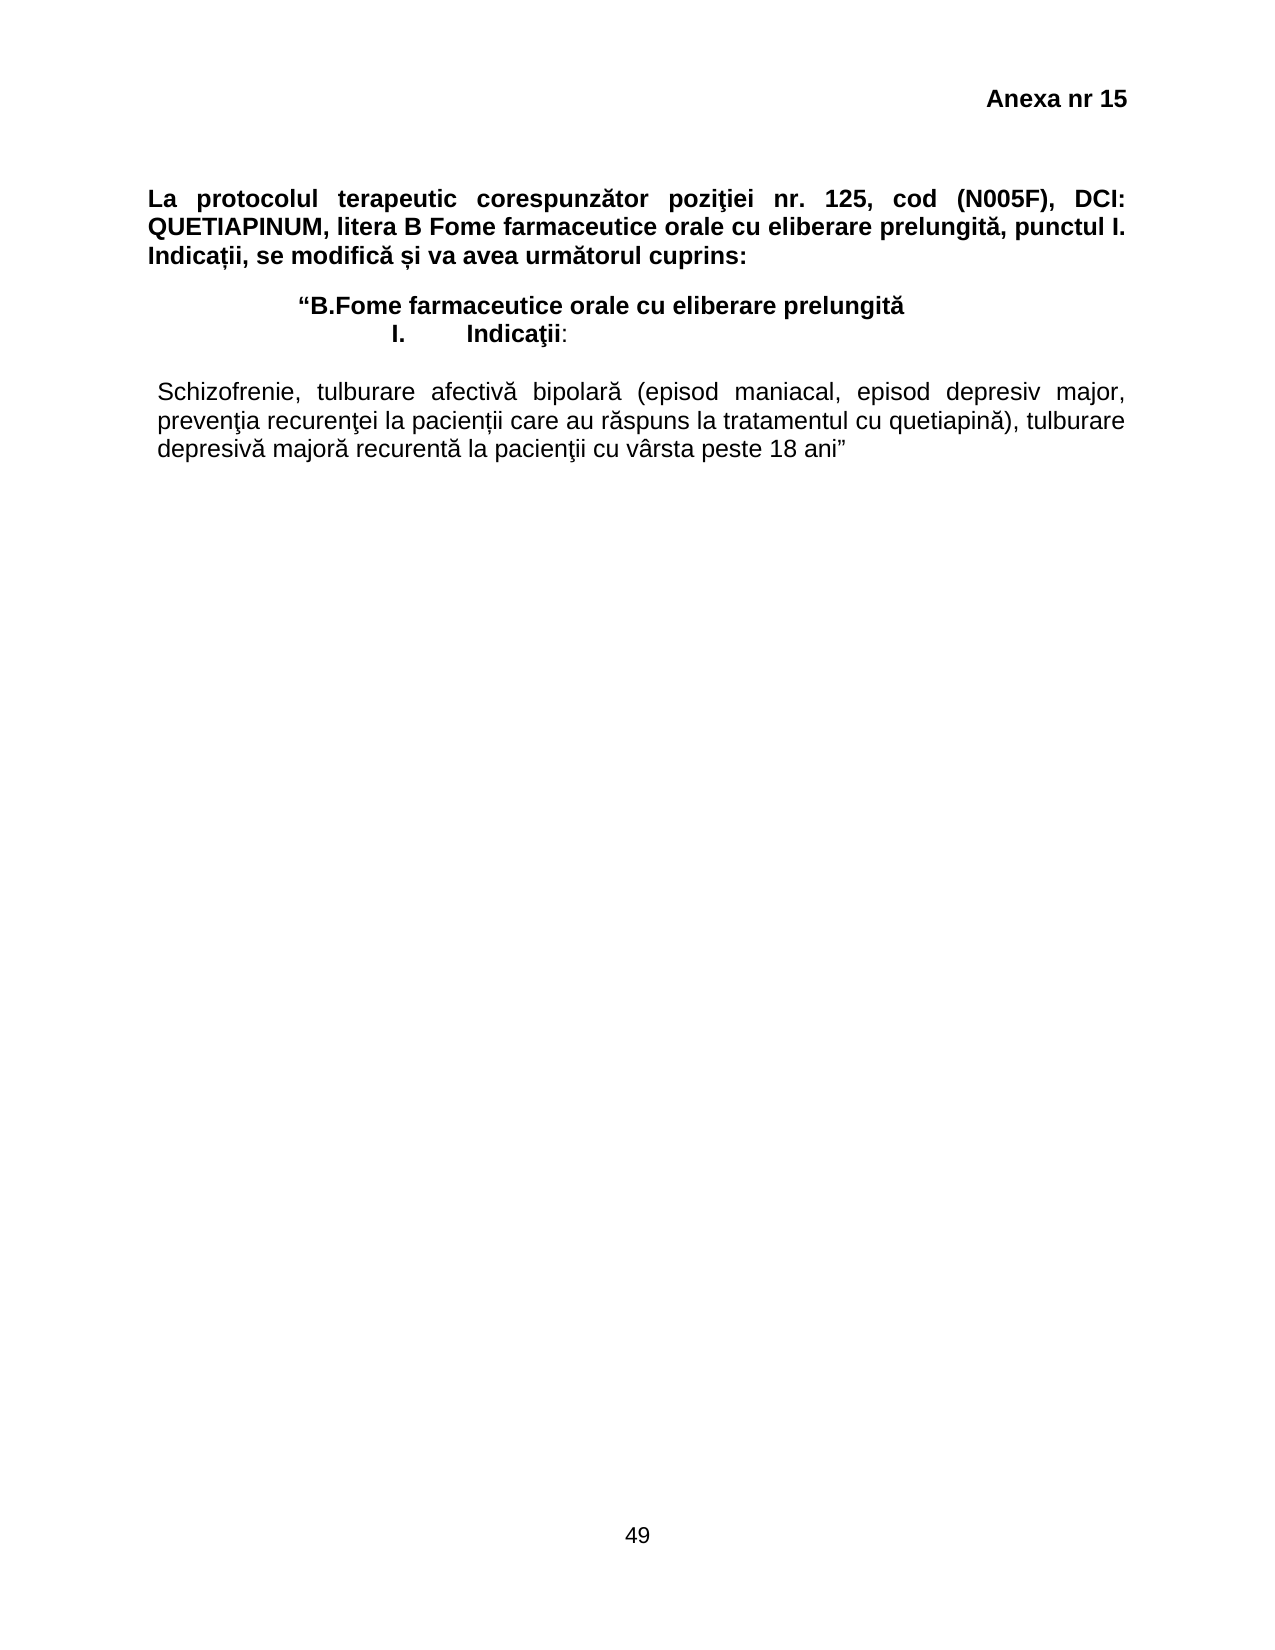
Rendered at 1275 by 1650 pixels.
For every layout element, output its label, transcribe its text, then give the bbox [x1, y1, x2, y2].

list “B.Fome farmaceutice orale cu eliberare prelungită [298, 291, 1127, 319]
text La protocolul terapeutic corespunzător poziţiei nr. 125, cod (N005F), DCI: QUETIAPINUM, litera B Fome farmaceutice orale cu eliberare prelungită, punctul I. Indicații, se modifică și va avea următorul cuprins: [148, 183, 1127, 270]
list Schizofrenie, tulburare afectivă bipolară (episod maniacal, episod depresiv major, prevenţia recurenţei la pacienții care au răspuns la tratamentul cu quetiapină), tulburare depresivă majoră recurentă la pacienţii cu vârsta peste 18 ani” [157, 377, 1127, 463]
text Anexa nr 15 [148, 84, 1127, 113]
list Indicaţii: [391, 319, 1127, 348]
